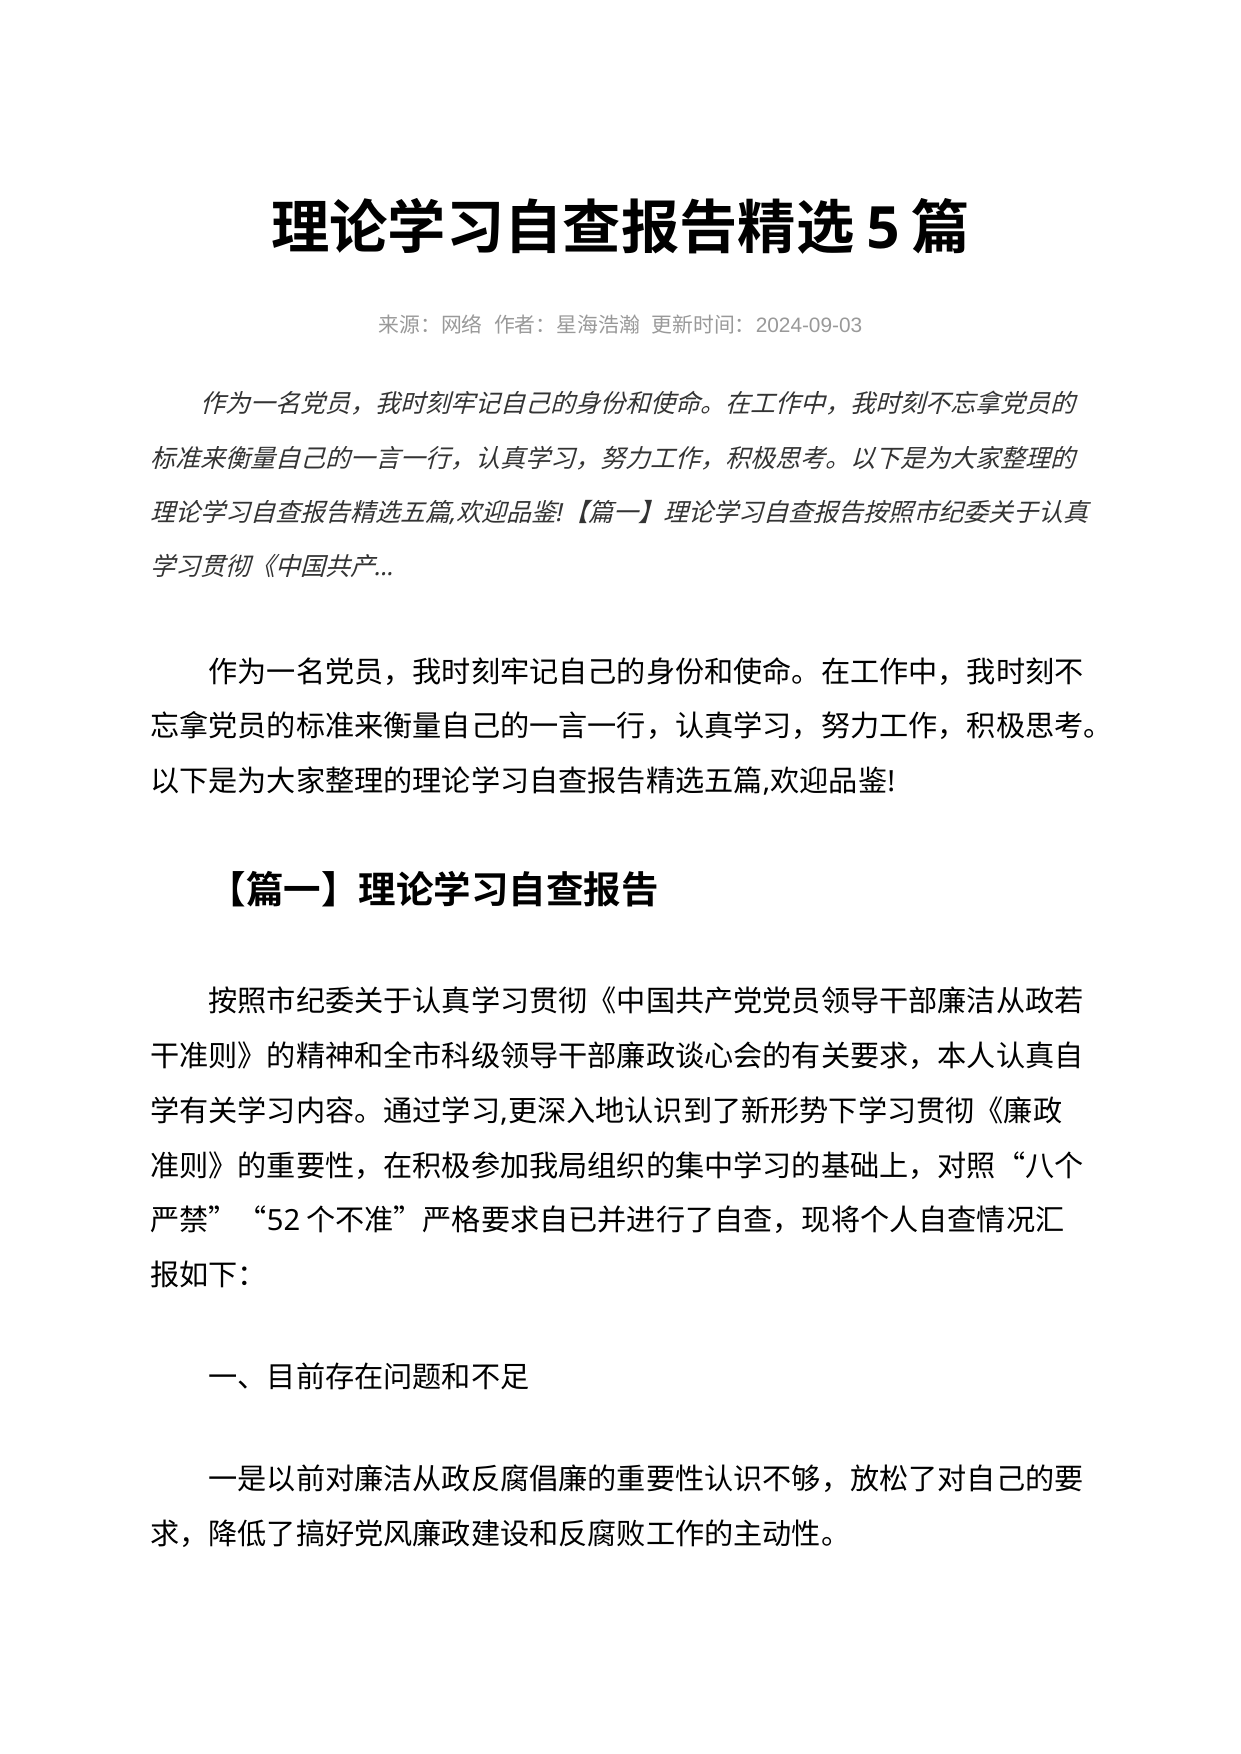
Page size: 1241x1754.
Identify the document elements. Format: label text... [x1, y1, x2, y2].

text 作为一名党员，我时刻牢记自己的身份和使命。在工作中，我时刻不忘拿党员的标准来衡量自己的一言一行，认真学习，努力工作，积极思考。以下是为大家整理的理论学习自查报告精选五篇,欢迎品鉴!【篇一】理论学习自查报告按照市纪委关于认真学习贯彻《中国共产... [150, 384, 1090, 583]
text 按照市纪委关于认真学习贯彻《中国共产党党员领导干部廉洁从政若干准则》的精神和全市科级领导干部廉政谈心会的有关要求，本人认真自学有关学习内容。通过学习,更深入地认识到了新形势下学习贯彻《廉政准则》的重要性，在积极参加我局组织的集中学习的基础上，对照“八个严禁”“52个不准”严格要求自已并进行了自查，现将个人自查情况汇报如下： [150, 977, 1090, 1294]
subtitle 理论学习自查报告精选5篇 [150, 181, 1090, 266]
text 一、目前存在问题和不足 [150, 1354, 1090, 1396]
text 作为一名党员，我时刻牢记自己的身份和使命。在工作中，我时刻不忘拿党员的标准来衡量自己的一言一行，认真学习，努力工作，积极思考。以下是为大家整理的理论学习自查报告精选五篇,欢迎品鉴! [150, 648, 1090, 800]
text 一是以前对廉洁从政反腐倡廉的重要性认识不够，放松了对自己的要求，降低了搞好党风廉政建设和反腐败工作的主动性。 [150, 1456, 1090, 1553]
text 【篇一】理论学习自查报告 [150, 860, 1090, 914]
text 来源：网络 作者：星海浩瀚 更新时间：2024-09-03 [150, 313, 1090, 337]
